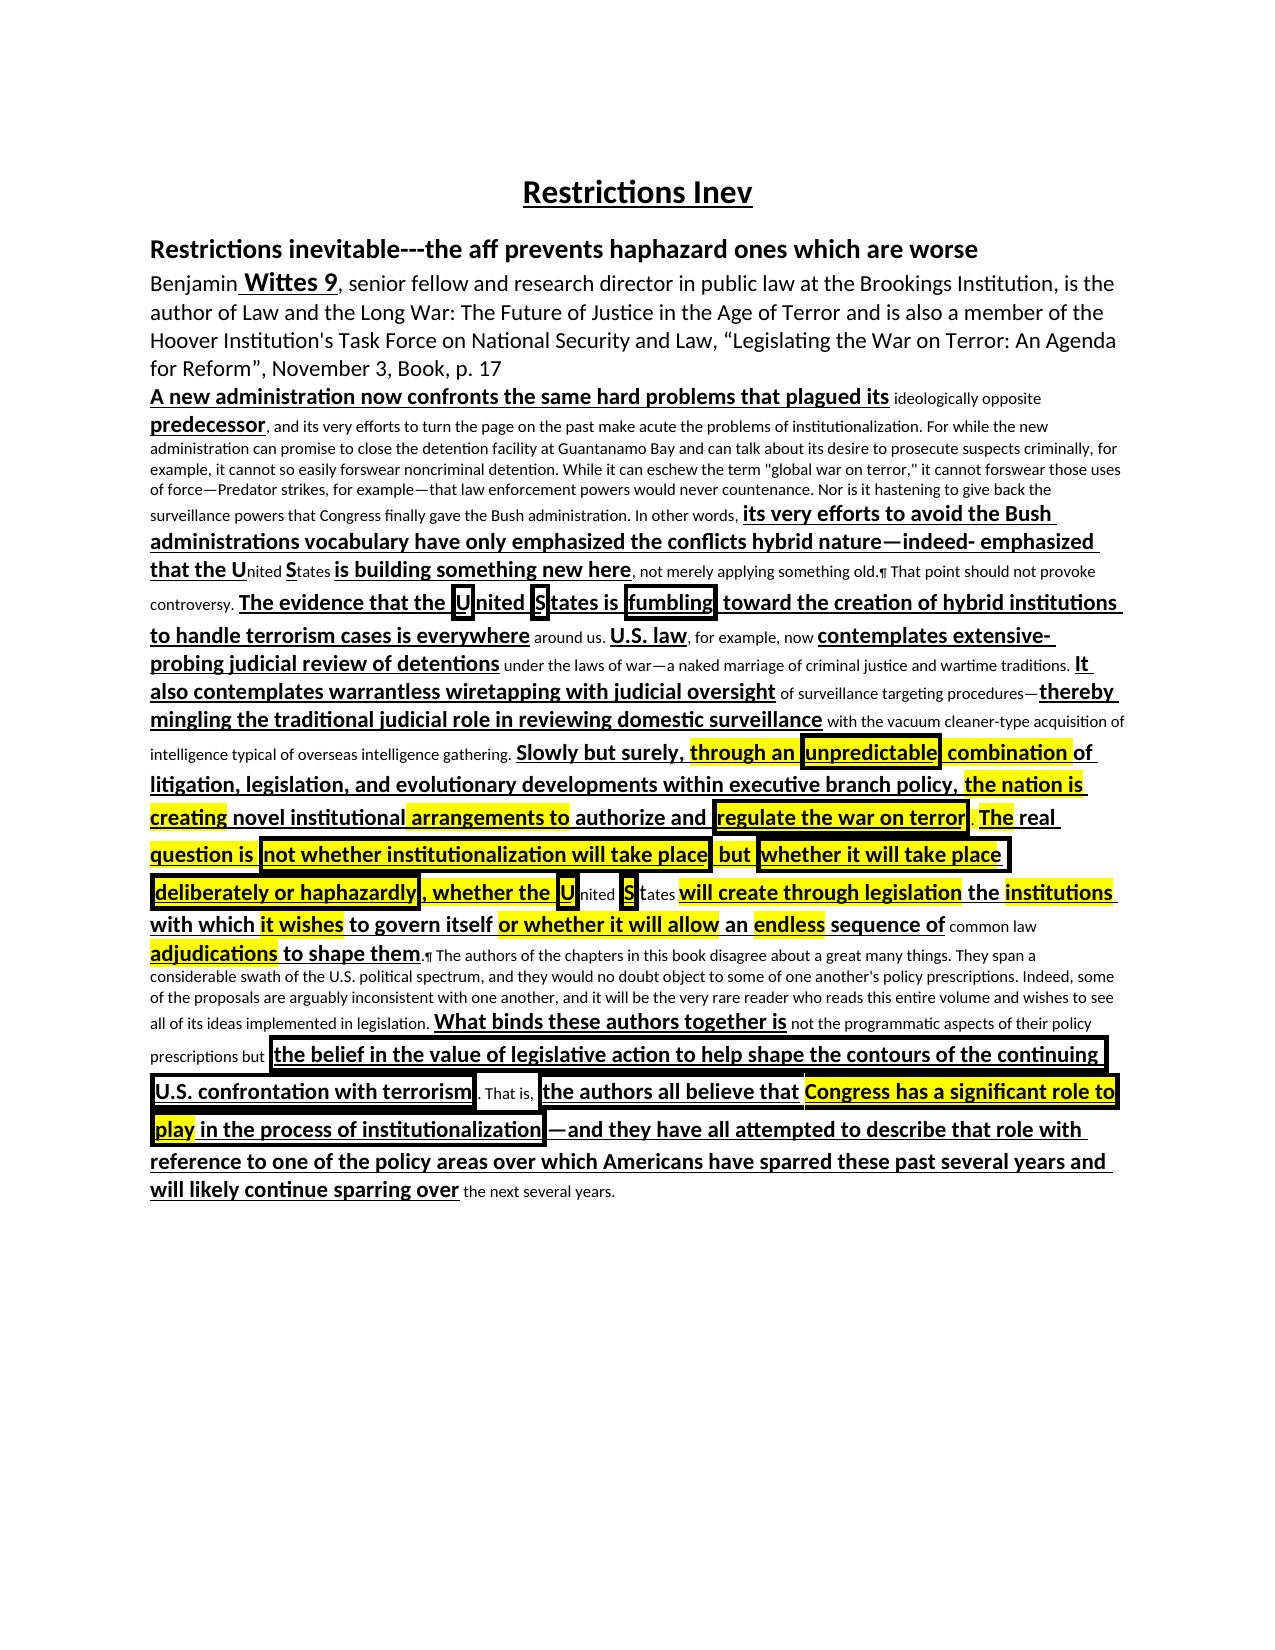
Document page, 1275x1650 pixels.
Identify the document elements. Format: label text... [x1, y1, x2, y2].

text Benjamin Wittes 9, senior fellow and research director in public law at the Brookings Institution, is the author of Law and the Long War: The Future of Justice in the Age of Terror and is also a member of the Hoover Institution's Task Force on National Security and Law, “Legislating the War on Terror: An Agenda for Reform”, November 3, Book, p. 17 [150, 265, 1125, 382]
subtitle Restrictions inevitable---the aff prevents haphazard ones which are worse [150, 232, 1125, 265]
text A new administration now confronts the same hard problems that plagued its ideologically opposite predecessor, and its very efforts to turn the page on the past make acute the problems of institutionalization. For while the new administration can promise to close the detention facility at Guantanamo Bay and can talk about its desire to prosecute suspects criminally, for example, it cannot so easily forswear noncriminal detention. While it can eschew the term "global war on terror," it cannot forswear those uses of force—Predator strikes, for example—that law enforcement powers would never countenance. Nor is it hastening to give back the surveillance powers that Congress finally gave the Bush administration. In other words, its very efforts to avoid the Bush administrations vocabulary have only emphasized the conflicts hybrid nature—indeed- emphasized that the United States is building something new here, not merely applying something old.¶ That point should not provoke controversy. The evidence that the United States is fumbling toward the creation of hybrid institutions to handle terrorism cases is everywhere around us. U.S. law, for example, now contemplates extensive- probing judicial review of detentions under the laws of war—a naked marriage of criminal justice and wartime traditions. It also contemplates warrantless wiretapping with judicial oversight of surveillance targeting procedures—thereby mingling the traditional judicial role in reviewing domestic surveillance with the vacuum cleaner-type acquisition of intelligence typical of overseas intelligence gathering. Slowly but surely, through an unpredictable combination of litigation, legislation, and evolutionary developments within executive branch policy, the nation is creating novel institutional arrangements to authorize and regulate the war on terror. The real question is not whether institutionalization will take place but whether it will take place deliberately or haphazardly, whether the United States will create through legislation the institutions with which it wishes to govern itself or whether it will allow an endless sequence of common law adjudications to shape them.¶ The authors of the chapters in this book disagree about a great many things. They span a considerable swath of the U.S. political spectrum, and they would no doubt object to some of one another's policy prescriptions. Indeed, some of the proposals are arguably inconsistent with one another, and it will be the very rare reader who reads this entire volume and wishes to see all of its ideas implemented in legislation. What binds these authors together is not the programmatic aspects of their policy prescriptions but the belief in the value of legislative action to help shape the contours of the continuing U.S. confrontation with terrorism. That is, the authors all believe that Congress has a significant role to play in the process of institutionalization—and they have all attempted to describe that role with reference to one of the policy areas over which Americans have sparred these past several years and will likely continue sparring over the next several years. [150, 382, 1125, 1203]
subtitle Restrictions Inev [150, 171, 1125, 212]
